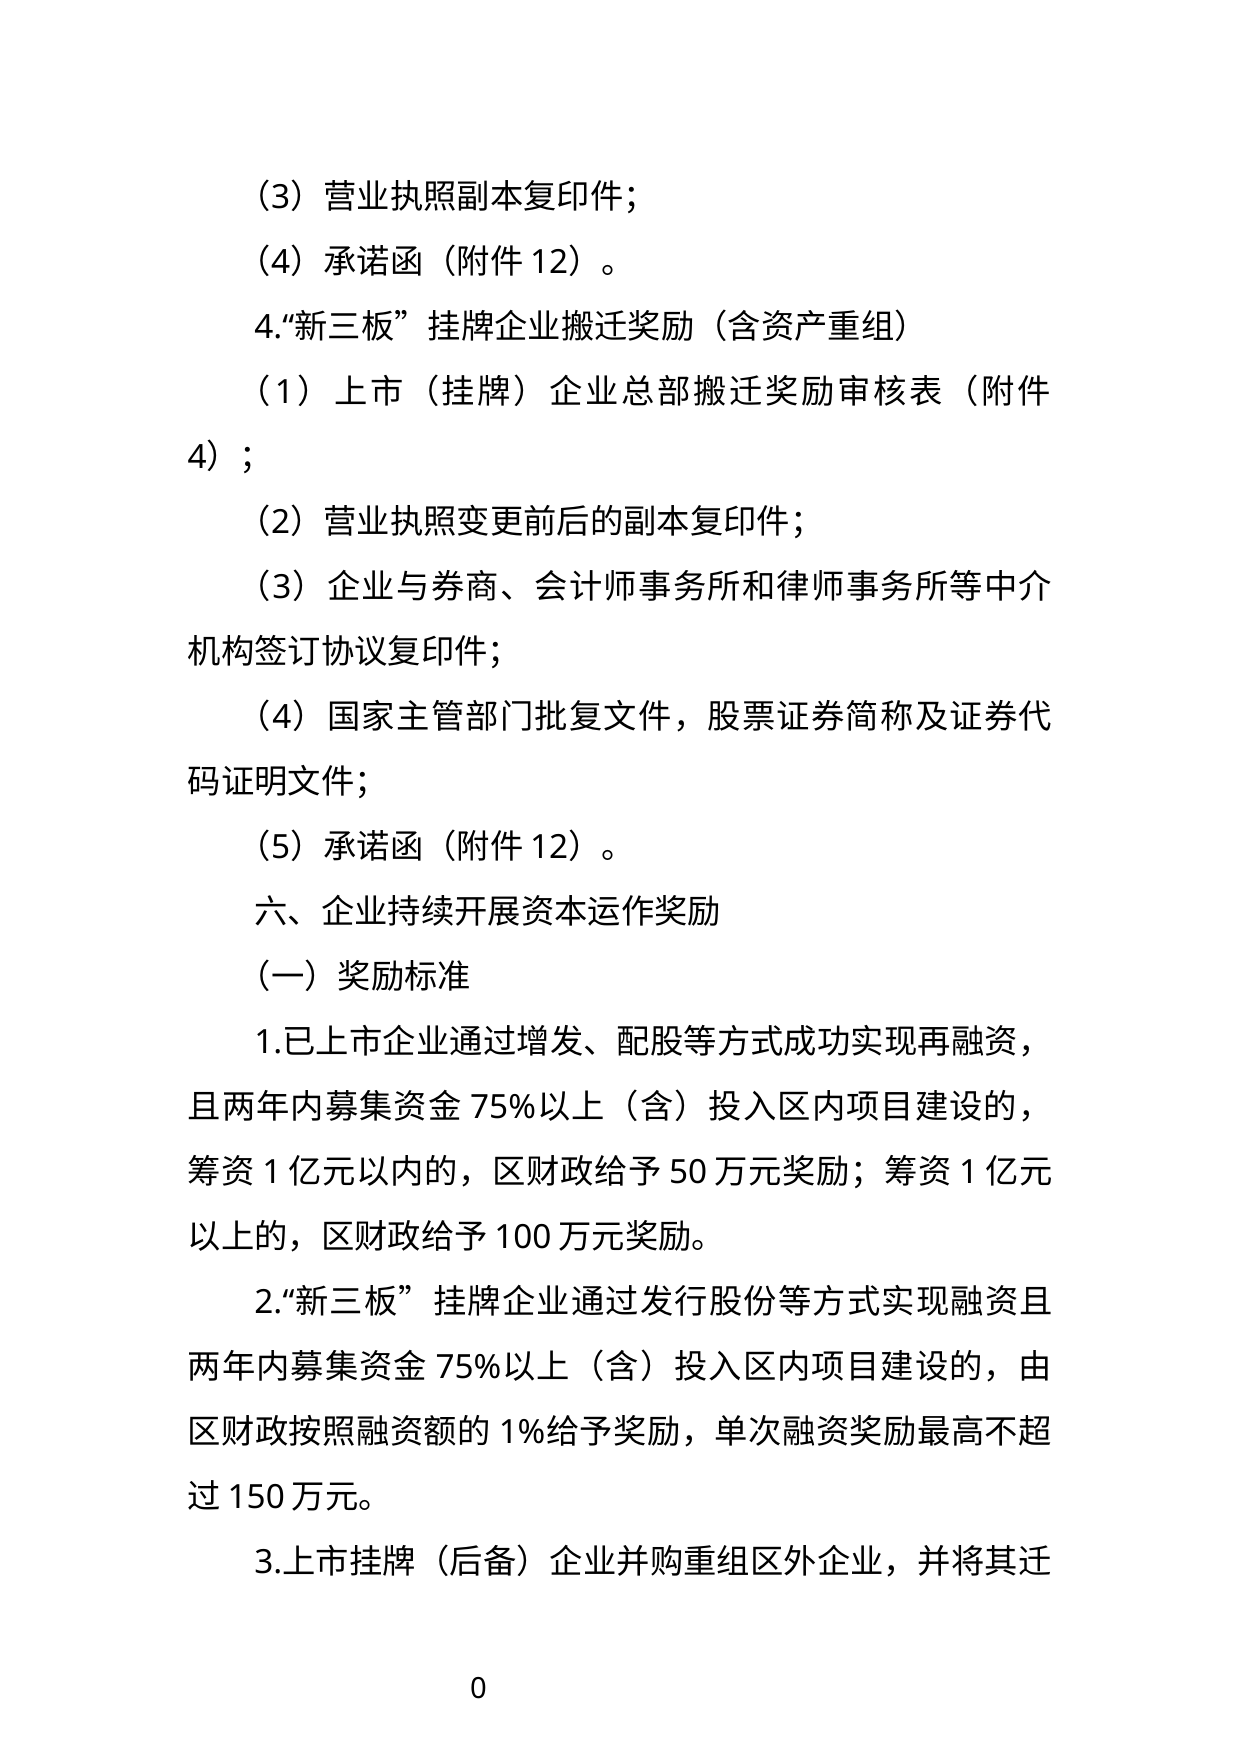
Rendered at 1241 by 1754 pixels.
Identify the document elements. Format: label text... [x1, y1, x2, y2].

text （3）营业执照副本复印件； [187, 162, 1053, 227]
text （2）营业执照变更前后的副本复印件； [187, 487, 1053, 552]
text 六、企业持续开展资本运作奖励 [187, 877, 1053, 942]
text （5）承诺函（附件12）。 [187, 812, 1053, 877]
text （4）承诺函（附件12）。 [187, 227, 1053, 292]
text （3）企业与券商、会计师事务所和律师事务所等中介机构签订协议复印件； [187, 552, 1053, 682]
text （1）上市（挂牌）企业总部搬迁奖励审核表（附件4）； [187, 357, 1053, 487]
text 4.“新三板”挂牌企业搬迁奖励（含资产重组） [187, 292, 1053, 357]
list 已上市企业通过增发、配股等方式成功实现再融资，且两年内募集资金75%以上（含）投入区内项目建设的，筹资1亿元以内的，区财政给予50万元奖励；筹资1亿元以上的，区财政给予100万元奖励。 [187, 1007, 1053, 1267]
text （4）国家主管部门批复文件，股票证券简称及证券代码证明文件； [187, 682, 1053, 812]
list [187, 1527, 1053, 1592]
list “新三板”挂牌企业通过发行股份等方式实现融资且两年内募集资金75%以上（含）投入区内项目建设的，由区财政按照融资额的1%给予奖励，单次融资奖励最高不超过150万元。 [187, 1267, 1053, 1527]
text （一）奖励标准 [187, 942, 1053, 1007]
